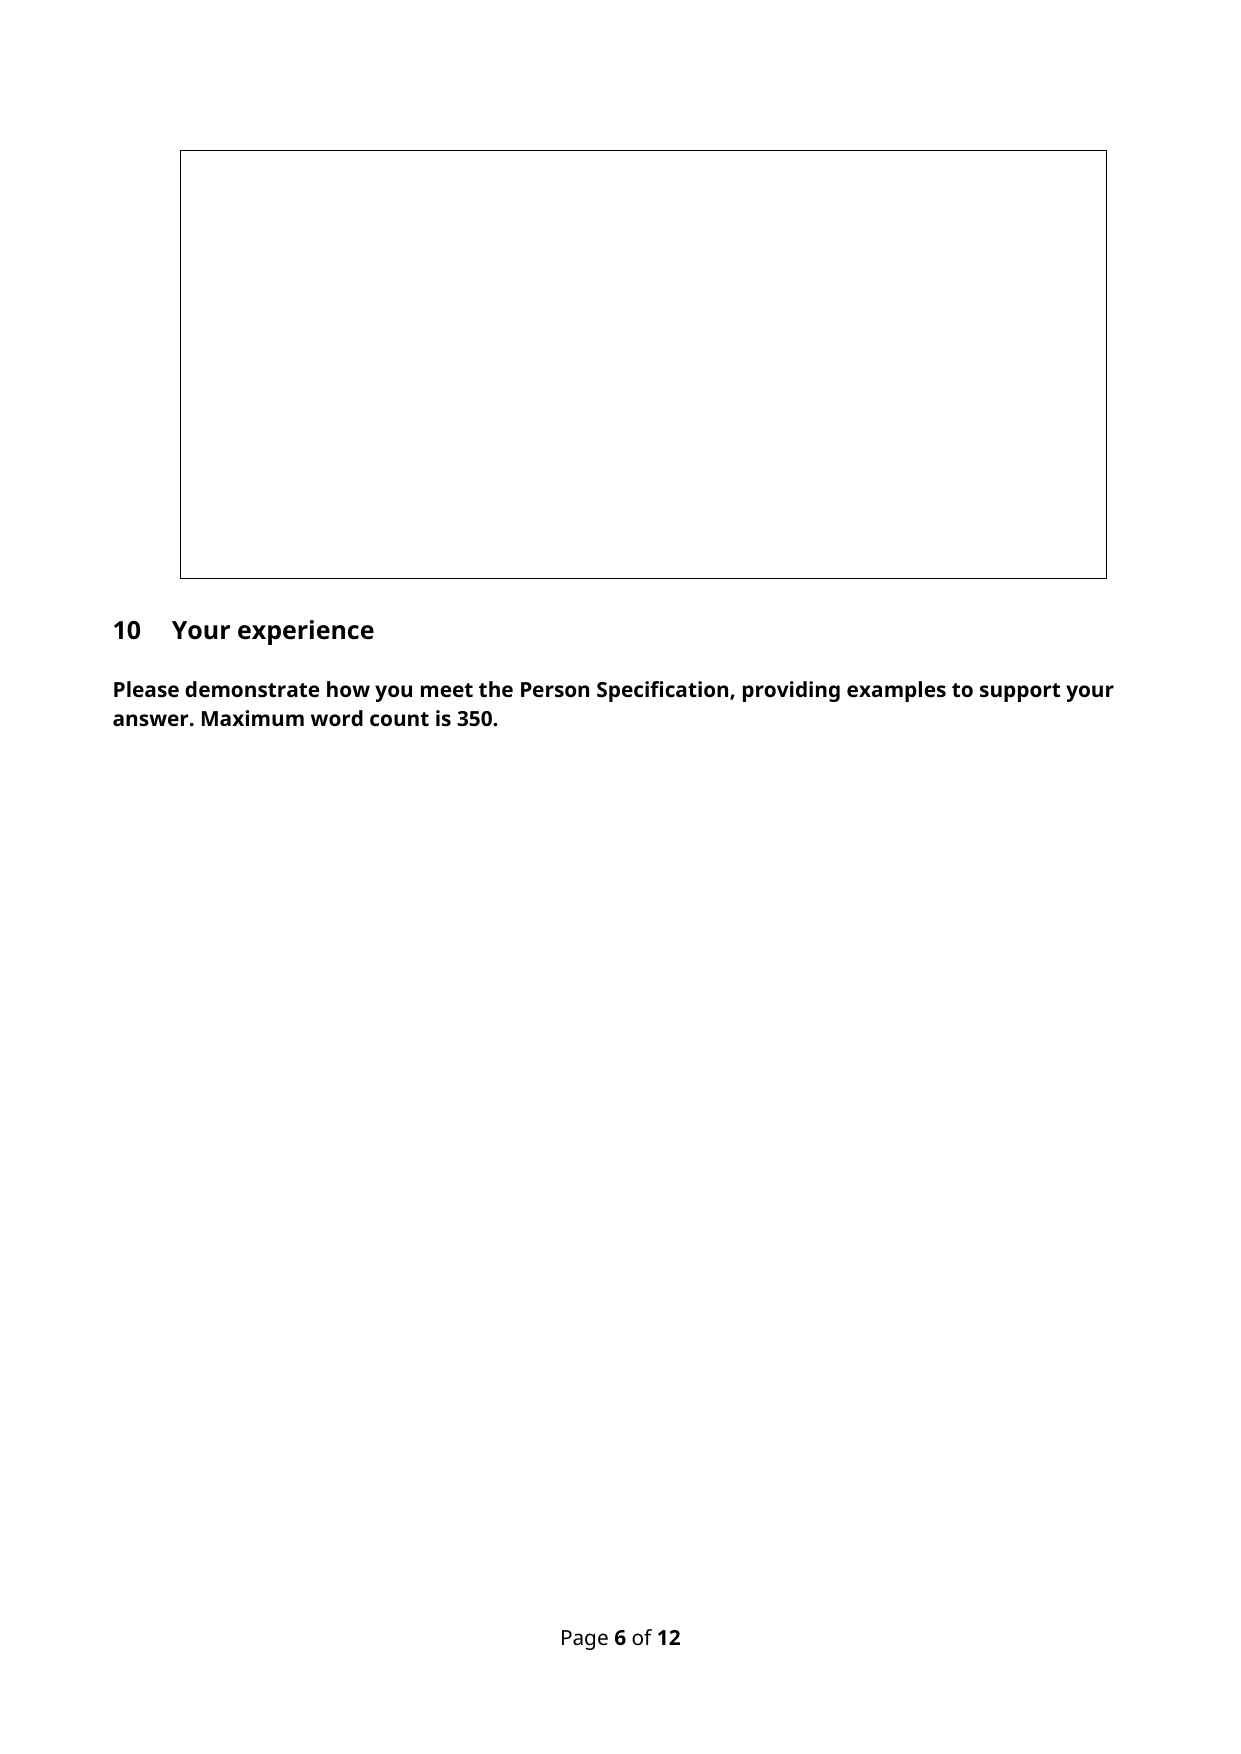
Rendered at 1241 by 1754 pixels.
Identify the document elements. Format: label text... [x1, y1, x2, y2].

text Please demonstrate how you meet the Person Specification, providing examples to support your answer. Maximum word count is 350. [112, 675, 1128, 732]
table_header [181, 151, 1106, 578]
text 10 Your experience [112, 613, 1128, 647]
